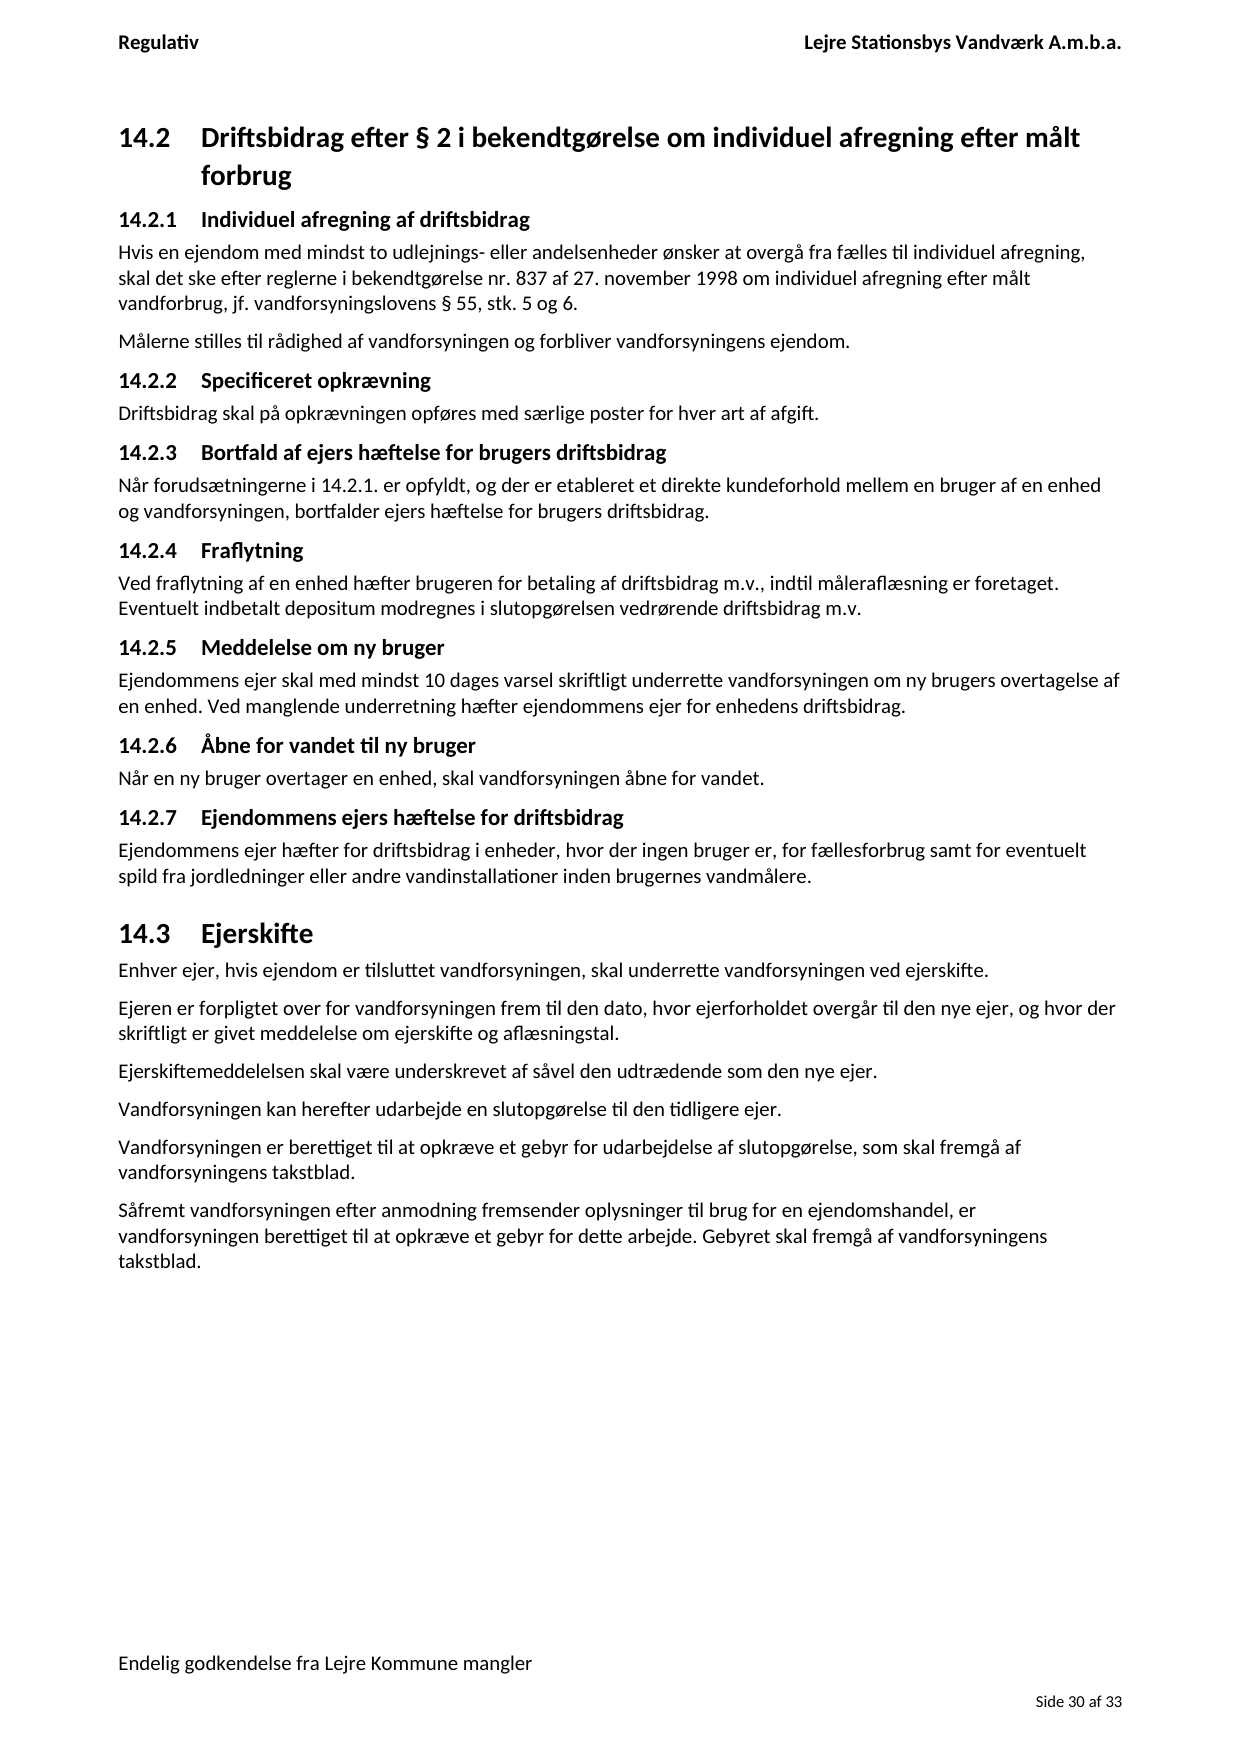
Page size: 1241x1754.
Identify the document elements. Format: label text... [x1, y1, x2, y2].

subtitle Fraflytning [118, 536, 1122, 564]
subtitle Ejendommens ejers hæftelse for driftsbidrag [118, 803, 1122, 831]
text Såfremt vandforsyningen efter anmodning fremsender oplysninger til brug for en ejendomshandel, er vandforsyningen berettiget til at opkræve et gebyr for dette arbejde. Gebyret skal fremgå af vandforsyningens takstblad. [118, 1197, 1122, 1274]
text Vandforsyningen er berettiget til at opkræve et gebyr for udarbejdelse af slutopgørelse, som skal fremgå af vandforsyningens takstblad. [118, 1134, 1122, 1185]
text Når en ny bruger overtager en enhed, skal vandforsyningen åbne for vandet. [118, 765, 1122, 791]
subtitle Ejerskifte [118, 913, 1122, 951]
text Driftsbidrag skal på opkrævningen opføres med særlige poster for hver art af afgift. [118, 400, 1122, 426]
text Målerne stilles til rådighed af vandforsyningen og forbliver vandforsyningens ejendom. [118, 328, 1122, 353]
text Ejendommens ejer skal med mindst 10 dages varsel skriftligt underrette vandforsyningen om ny brugers overtagelse af en enhed. Ved manglende underretning hæfter ejendommens ejer for enhedens driftsbidrag. [118, 668, 1122, 718]
text Ejendommens ejer hæfter for driftsbidrag i enheder, hvor der ingen bruger er, for fællesforbrug samt for eventuelt spild fra jordledninger eller andre vandinstallationer inden brugernes vandmålere. [118, 837, 1122, 888]
subtitle Driftsbidrag efter § 2 i bekendtgørelse om individuel afregning efter målt forbrug [118, 117, 1122, 192]
subtitle Meddelelse om ny bruger [118, 633, 1122, 661]
text Hvis en ejendom med mindst to udlejnings- eller andelsenheder ønsker at overgå fra fælles til individuel afregning, skal det ske efter reglerne i bekendtgørelse nr. 837 af 27. november 1998 om individuel afregning efter målt vandforbrug, jf. vandforsyningslovens § 55, stk. 5 og 6. [118, 239, 1122, 316]
subtitle Specificeret opkrævning [118, 366, 1122, 394]
text Ved fraflytning af en enhed hæfter brugeren for betaling af driftsbidrag m.v., indtil måleraflæsning er foretaget. Eventuelt indbetalt depositum modregnes i slutopgørelsen vedrørende driftsbidrag m.v. [118, 570, 1122, 621]
subtitle Individuel afregning af driftsbidrag [118, 205, 1122, 233]
text Ejeren er forpligtet over for vandforsyningen frem til den dato, hvor ejerforholdet overgår til den nye ejer, og hvor der skriftligt er givet meddelelse om ejerskifte og aflæsningstal. [118, 995, 1122, 1046]
text Ejerskiftemeddelelsen skal være underskrevet af såvel den udtrædende som den nye ejer. [118, 1058, 1122, 1084]
text Enhver ejer, hvis ejendom er tilsluttet vandforsyningen, skal underrette vandforsyningen ved ejerskifte. [118, 957, 1122, 982]
subtitle Bortfald af ejers hæftelse for brugers driftsbidrag [118, 438, 1122, 466]
subtitle Åbne for vandet til ny bruger [118, 731, 1122, 759]
text Vandforsyningen kan herefter udarbejde en slutopgørelse til den tidligere ejer. [118, 1096, 1122, 1122]
text Når forudsætningerne i 14.2.1. er opfyldt, og der er etableret et direkte kundeforhold mellem en bruger af en enhed og vandforsyningen, bortfalder ejers hæftelse for brugers driftsbidrag. [118, 472, 1122, 523]
